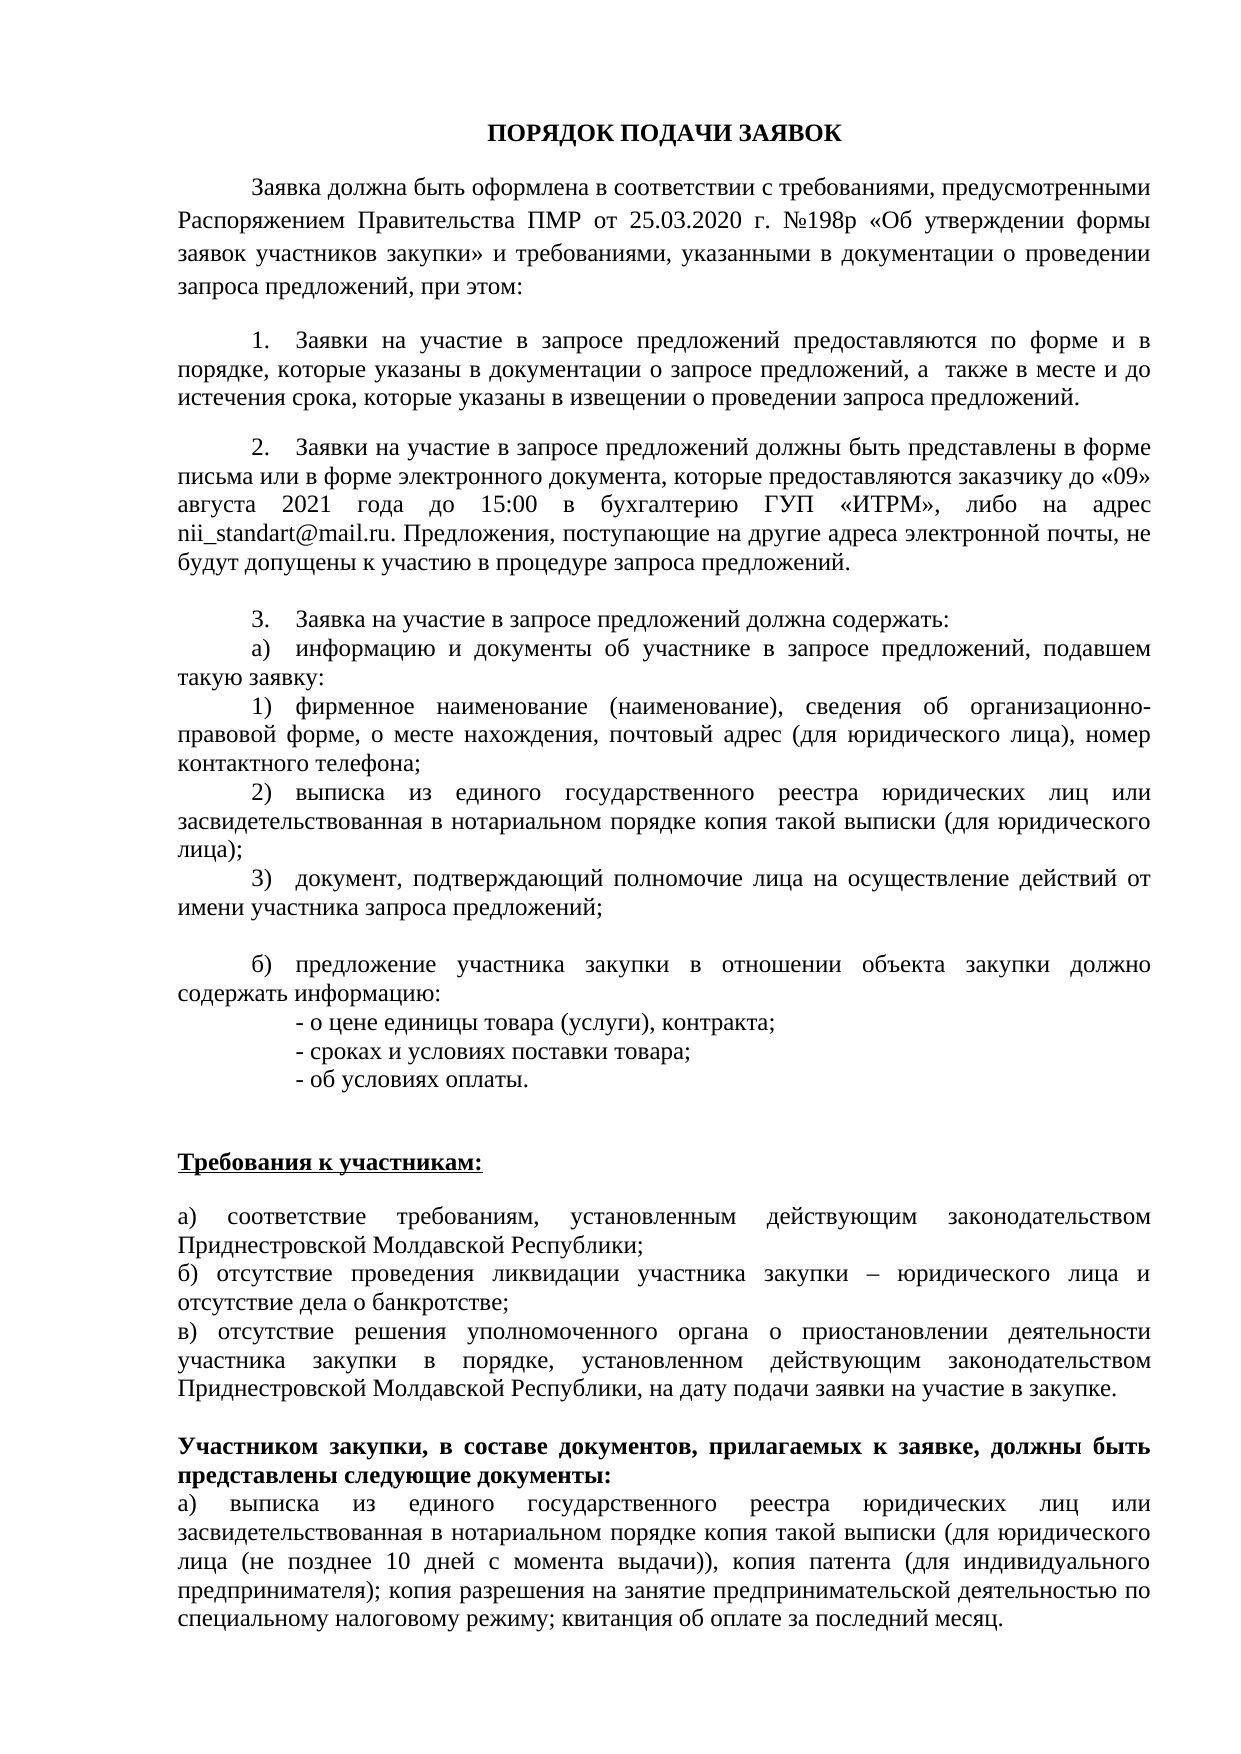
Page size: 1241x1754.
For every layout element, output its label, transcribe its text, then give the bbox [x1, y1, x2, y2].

text б) предложение участника закупки в отношении объекта закупки должно содержать информацию: [177, 949, 1152, 1007]
text Заявка должна быть оформлена в соответствии с требованиями, предусмотренными Распоряжением Правительства ПМР от 25.03.2020 г. №198р «Об утверждении формы заявок участников закупки» и требованиями, указанными в документации о проведении запроса предложений, при этом: [177, 172, 1152, 300]
text ПОРЯДОК ПОДАЧИ ЗАЯВОК [177, 118, 1152, 147]
list Заявка на участие в запросе предложений должна содержать: [177, 604, 1152, 633]
text 2) выписка из единого государственного реестра юридических лиц или засвидетельствованная в нотариальном порядке копия такой выписки (для юридического лица); [177, 777, 1152, 863]
text а) выписка из единого государственного реестра юридических лиц или засвидетельствованная в нотариальном порядке копия такой выписки (для юридического лица (не позднее 10 дней с момента выдачи)), копия патента (для индивидуального предпринимателя); копия разрешения на занятие предпринимательской деятельностью по специальному налоговому режиму; квитанция об оплате за последний месяц. [177, 1488, 1152, 1632]
text - сроках и условиях поставки товара; [177, 1036, 1152, 1064]
text - об условиях оплаты. [177, 1064, 1152, 1093]
list Заявки на участие в запросе предложений должны быть представлены в форме письма или в форме электронного документа, которые предоставляются заказчику до «09» августа 2021 года до 15:00 в бухгалтерию ГУП «ИТРМ», либо на адрес nii_standart@mail.ru. Предложения, поступающие на другие адреса электронной почты, не будут допущены к участию в процедуре запроса предложений. [177, 432, 1152, 576]
text Требования к участникам: [177, 1147, 1152, 1176]
text а) информацию и документы об участнике в запросе предложений, подавшем такую заявку: [177, 633, 1152, 691]
text - о цене единицы товара (услуги), контракта; [177, 1007, 1152, 1036]
text 1) фирменное наименование (наименование), сведения об организационно-правовой форме, о месте нахождения, почтовый адрес (для юридического лица), номер контактного телефона; [177, 691, 1152, 777]
list Заявки на участие в запросе предложений предоставляются по форме и в порядке, которые указаны в документации о запросе предложений, а также в месте и до истечения срока, которые указаны в извещении о проведении запроса предложений. [177, 325, 1152, 411]
text в) отсутствие решения уполномоченного органа о приостановлении деятельности участника закупки в порядке, установленном действующим законодательством Приднестровской Молдавской Республики, на дату подачи заявки на участие в закупке. [177, 1316, 1152, 1402]
text 3) документ, подтверждающий полномочие лица на осуществление действий от имени участника запроса предложений; [177, 863, 1152, 921]
text Участником закупки, в составе документов, прилагаемых к заявке, должны быть представлены следующие документы: [177, 1431, 1152, 1488]
text б) отсутствие проведения ликвидации участника закупки – юридического лица и отсутствие дела о банкротстве; [177, 1258, 1152, 1316]
text а) соответствие требованиям, установленным действующим законодательством Приднестровской Молдавской Республики; [177, 1201, 1152, 1258]
